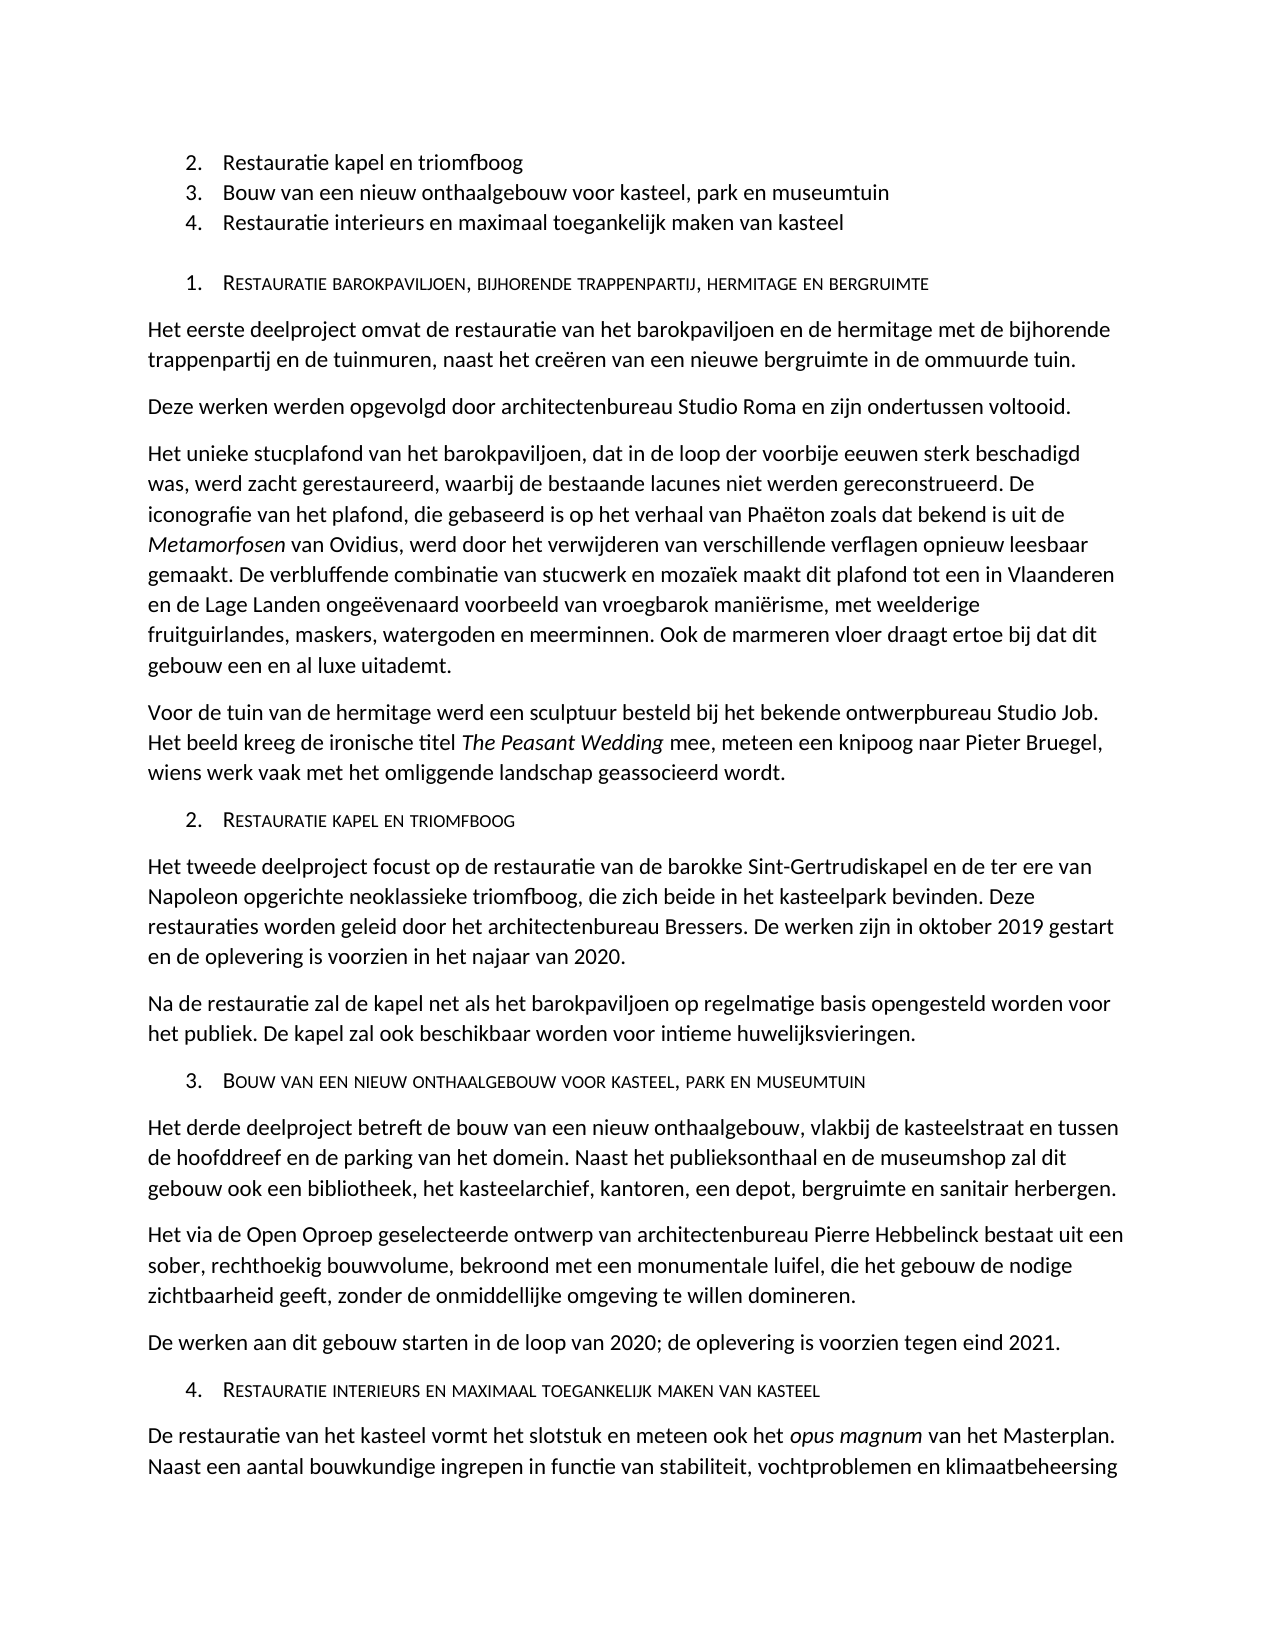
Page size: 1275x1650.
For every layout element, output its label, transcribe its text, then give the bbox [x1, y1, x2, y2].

text Het unieke stucplafond van het barokpaviljoen, dat in de loop der voorbije eeuwen sterk beschadigd was, werd zacht gerestaureerd, waarbij de bestaande lacunes niet werden gereconstrueerd. De iconografie van het plafond, die gebaseerd is op het verhaal van Phaëton zoals dat bekend is uit de Metamorfosen van Ovidius, werd door het verwijderen van verschillende verflagen opnieuw leesbaar gemaakt. De verbluffende combinatie van stucwerk en mozaïek maakt dit plafond tot een in Vlaanderen en de Lage Landen ongeëvenaard voorbeeld van vroegbarok maniërisme, met weelderige fruitguirlandes, maskers, watergoden en meerminnen. Ook de marmeren vloer draagt ertoe bij dat dit gebouw een en al luxe uitademt. [148, 439, 1127, 679]
text Het via de Open Oproep geselecteerde ontwerp van architectenbureau Pierre Hebbelinck bestaat uit een sober, rechthoekig bouwvolume, bekroond met een monumentale luifel, die het gebouw de nodige zichtbaarheid geeft, zonder de onmiddellijke omgeving te willen domineren. [148, 1221, 1127, 1309]
text Het eerste deelproject omvat de restauratie van het barokpaviljoen en de hermitage met de bijhorende trappenpartij en de tuinmuren, naast het creëren van een nieuwe bergruimte in de ommuurde tuin. [148, 315, 1127, 373]
list Restauratie kapel en triomfboog [185, 805, 1127, 833]
text Na de restauratie zal de kapel net als het barokpaviljoen op regelmatige basis opengesteld worden voor het publiek. De kapel zal ook beschikbaar worden voor intieme huwelijksvieringen. [148, 989, 1127, 1047]
list Bouw van een nieuw onthaalgebouw voor kasteel, park en museumtuin [185, 1066, 1127, 1094]
list Restauratie barokpaviljoen, bijhorende trappenpartij, hermitage en bergruimte [185, 268, 1127, 296]
text De werken aan dit gebouw starten in de loop van 2020; de oplevering is voorzien tegen eind 2021. [148, 1328, 1127, 1356]
text Het tweede deelproject focust op de restauratie van de barokke Sint-Gertrudiskapel en de ter ere van Napoleon opgerichte neoklassieke triomfboog, die zich beide in het kasteelpark bevinden. Deze restauraties worden geleid door het architectenbureau Bressers. De werken zijn in oktober 2019 gestart en de oplevering is voorzien in het najaar van 2020. [148, 852, 1127, 970]
list Restauratie interieurs en maximaal toegankelijk maken van kasteel [185, 208, 1127, 236]
list Restauratie interieurs en maximaal toegankelijk maken van kasteel [185, 1375, 1127, 1403]
list Restauratie kapel en triomfboog [185, 148, 1127, 176]
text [148, 1422, 1127, 1480]
text Voor de tuin van de hermitage werd een sculptuur besteld bij het bekende ontwerpbureau Studio Job. Het beeld kreeg de ironische titel The Peasant Wedding mee, meteen een knipoog naar Pieter Bruegel, wiens werk vaak met het omliggende landschap geassocieerd wordt. [148, 698, 1127, 786]
text Deze werken werden opgevolgd door architectenbureau Studio Roma en zijn ondertussen voltooid. [148, 392, 1127, 420]
list Bouw van een nieuw onthaalgebouw voor kasteel, park en museumtuin [185, 178, 1127, 206]
text Het derde deelproject betreft de bouw van een nieuw onthaalgebouw, vlakbij de kasteelstraat en tussen de hoofddreef en de parking van het domein. Naast het publieksonthaal en de museumshop zal dit gebouw ook een bibliotheek, het kasteelarchief, kantoren, een depot, bergruimte en sanitair herbergen. [148, 1113, 1127, 1202]
